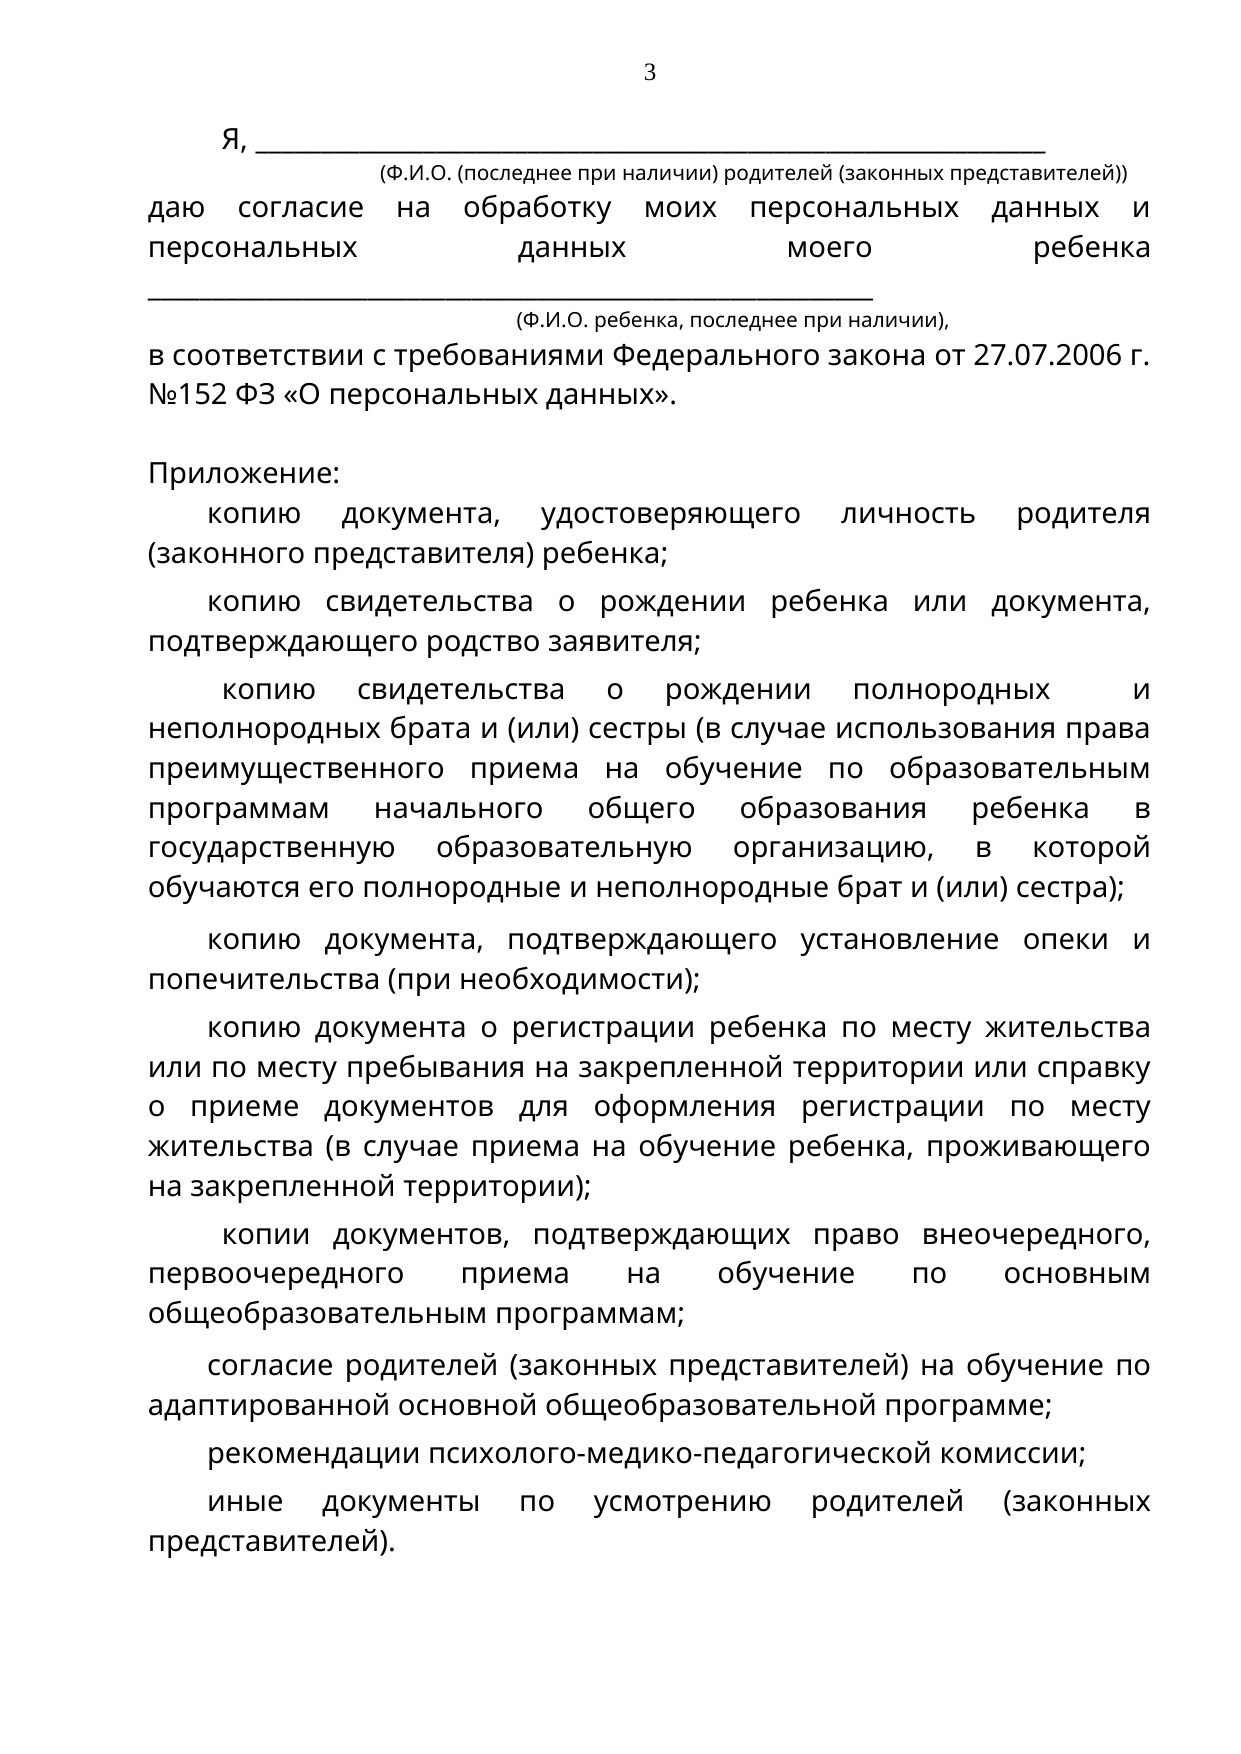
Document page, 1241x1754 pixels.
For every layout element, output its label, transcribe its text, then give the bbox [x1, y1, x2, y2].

text копию документа о регистрации ребенка по месту жительства или по месту пребывания на закрепленной территории или справку о приеме документов для оформления регистрации по месту жительства (в случае приема на обучение ребенка, проживающего на закрепленной территории); [148, 1006, 1152, 1205]
text копию свидетельства о рождении полнородных и неполнородных брата и (или) сестры (в случае использования права преимущественного приема на обучение по образовательным программам начального общего образования ребенка в государственную образовательную организацию, в которой обучаются его полнородные и неполнородные брат и (или) сестра); [148, 668, 1152, 906]
text рекомендации психолого-медико-педагогической комиссии; [148, 1432, 1152, 1472]
text согласие родителей (законных представителей) на обучение по адаптированной основной общеобразовательной программе; [148, 1344, 1152, 1424]
text Приложение: [148, 453, 1152, 492]
text иные документы по усмотрению родителей (законных представителей). [148, 1480, 1152, 1560]
text копию документа, подтверждающего установление опеки и попечительства (при необходимости); [148, 918, 1152, 998]
text (Ф.И.О. ребенка, последнее при наличии), [443, 305, 1152, 334]
text копии документов, подтверждающих право внеочередного, первоочередного приема на обучение по основным общеобразовательным программам; [148, 1213, 1152, 1332]
text (Ф.И.О. (последнее при наличии) родителей (законных представителей)) [148, 158, 1152, 186]
text копию документа, удостоверяющего личность родителя (законного представителя) ребенка; [148, 492, 1152, 572]
text копию свидетельства о рождении ребенка или документа, подтверждающего родство заявителя; [148, 580, 1152, 659]
text Я, _____________________________________________________________ [148, 118, 1152, 158]
text даю согласие на обработку моих персональных данных и персональных данных моего ребенка ________________________________________________________ [148, 186, 1152, 305]
text в соответствии с требованиями Федерального закона от 27.07.2006 г. №152 ФЗ «О персональных данных». [148, 334, 1152, 413]
